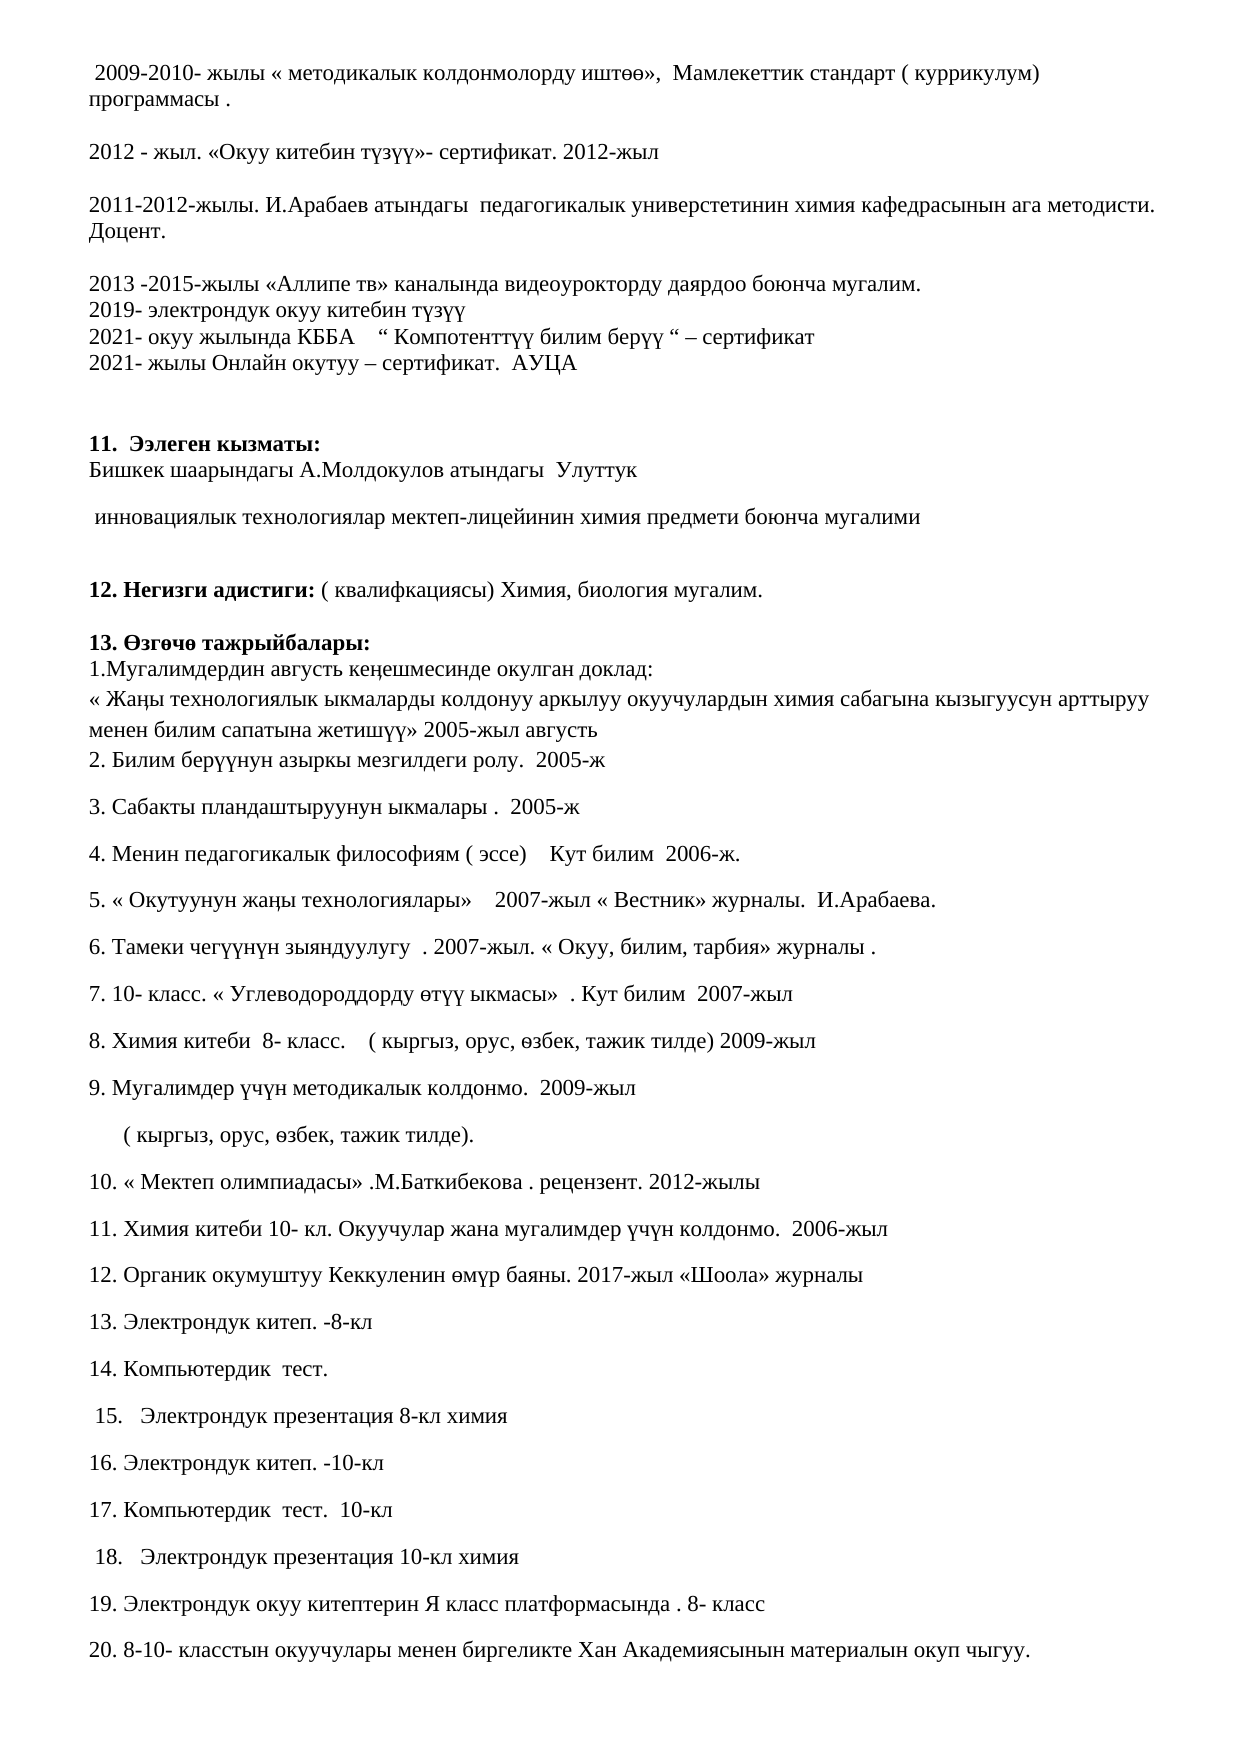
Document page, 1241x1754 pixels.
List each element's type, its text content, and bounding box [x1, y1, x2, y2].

text 13. Өзгөчө тажрыйбалары: [89, 629, 1181, 655]
text 2021- жылы Онлайн окутуу – сертификат. АУЦА [89, 349, 1181, 375]
text 10. « Мектеп олимпиадасы» .М.Баткибекова . рецензент. 2012-жылы [89, 1168, 1181, 1194]
text 2. Билим берүүнун азыркы мезгилдеги ролу. 2005-ж [89, 746, 1181, 772]
text 1.Мугалимдердин августь кеӊешмесинде окулган доклад: [89, 655, 1181, 682]
text 14. Компьютердик тест. [89, 1355, 1181, 1382]
text 20. 8-10- класстын окуучулары менен биргеликте Хан Академиясынын материалын окуп чыгуу. [89, 1637, 1181, 1663]
text Бишкек шаарындагы А.Молдокулов атындагы Улуттук [89, 456, 1181, 482]
text 6. Тамеки чегүүнүн зыяндуулугу . 2007-жыл. « Окуу, билим, тарбия» журналы . [89, 933, 1181, 960]
text 18. Электрондук презентация 10-кл химия [89, 1543, 1181, 1569]
text 2013 -2015-жылы «Аллипе тв» каналында видеоурокторду даярдоо боюнча мугалим. [89, 270, 1181, 296]
text « Жаӊы технологиялык ыкмаларды колдонуу аркылуу окуучулардын химия сабагына кызыгуусун арттыруу менен билим сапатына жетишүү» 2005-жыл августь [89, 686, 1181, 742]
text 4. Менин педагогикалык философиям ( эссе) Кут билим 2006-ж. [89, 840, 1181, 866]
text инновациялык технологиялар мектеп-лицейинин химия предмети боюнча мугалими [89, 503, 1181, 529]
text 9. Мугалимдер үчүн методикалык колдонмо. 2009-жыл [89, 1074, 1181, 1100]
text 13. Электрондук китеп. -8-кл [89, 1308, 1181, 1335]
text 3. Сабакты пландаштыруунун ыкмалары . 2005-ж [89, 793, 1181, 819]
text 5. « Окутуунун жаӊы технологиялары» 2007-жыл « Вестник» журналы. И.Арабаева. [89, 887, 1181, 913]
text 11. Ээлеген кызматы: [89, 430, 1181, 456]
text 12. Негизги адистиги: ( квалифкациясы) Химия, биология мугалим. [89, 576, 1181, 603]
text 17. Компьютердик тест. 10-кл [89, 1496, 1181, 1522]
text 8. Химия китеби 8- класс. ( кыргыз, орус, ѳзбек, тажик тилде) 2009-жыл [89, 1027, 1181, 1053]
text 2019- электрондук окуу китебин түзүү [89, 296, 1181, 323]
text 16. Электрондук китеп. -10-кл [89, 1449, 1181, 1475]
text 2012 - жыл. «Окуу китебин түзүү»- сертификат. 2012-жыл [89, 138, 1181, 164]
text 11. Химия китеби 10- кл. Окуучулар жана мугалимдер үчүн колдонмо. 2006-жыл [89, 1215, 1181, 1241]
text 19. Электрондук окуу китептерин Я класс платформасында . 8- класс [89, 1590, 1181, 1616]
text 7. 10- класс. « Углеводороддорду өтүү ыкмасы» . Кут билим 2007-жыл [89, 980, 1181, 1007]
text ( кыргыз, орус, ѳзбек, тажик тилде). [89, 1121, 1181, 1147]
text 2009-2010- жылы « методикалык колдонмолорду иштөө», Мамлекеттик стандарт ( куррикулум) программасы . [89, 59, 1181, 112]
text 12. Органик окумуштуу Кеккуленин өмүр баяны. 2017-жыл «Шоола» журналы [89, 1262, 1181, 1288]
text 15. Электрондук презентация 8-кл химия [89, 1402, 1181, 1428]
text 2021- окуу жылында КББА “ Компотенттүү билим берүү “ – сертификат [89, 323, 1181, 349]
text 2011-2012-жылы. И.Арабаев атындагы педагогикалык универстетинин химия кафедрасынын ага методисти. Доцент. [89, 191, 1181, 244]
